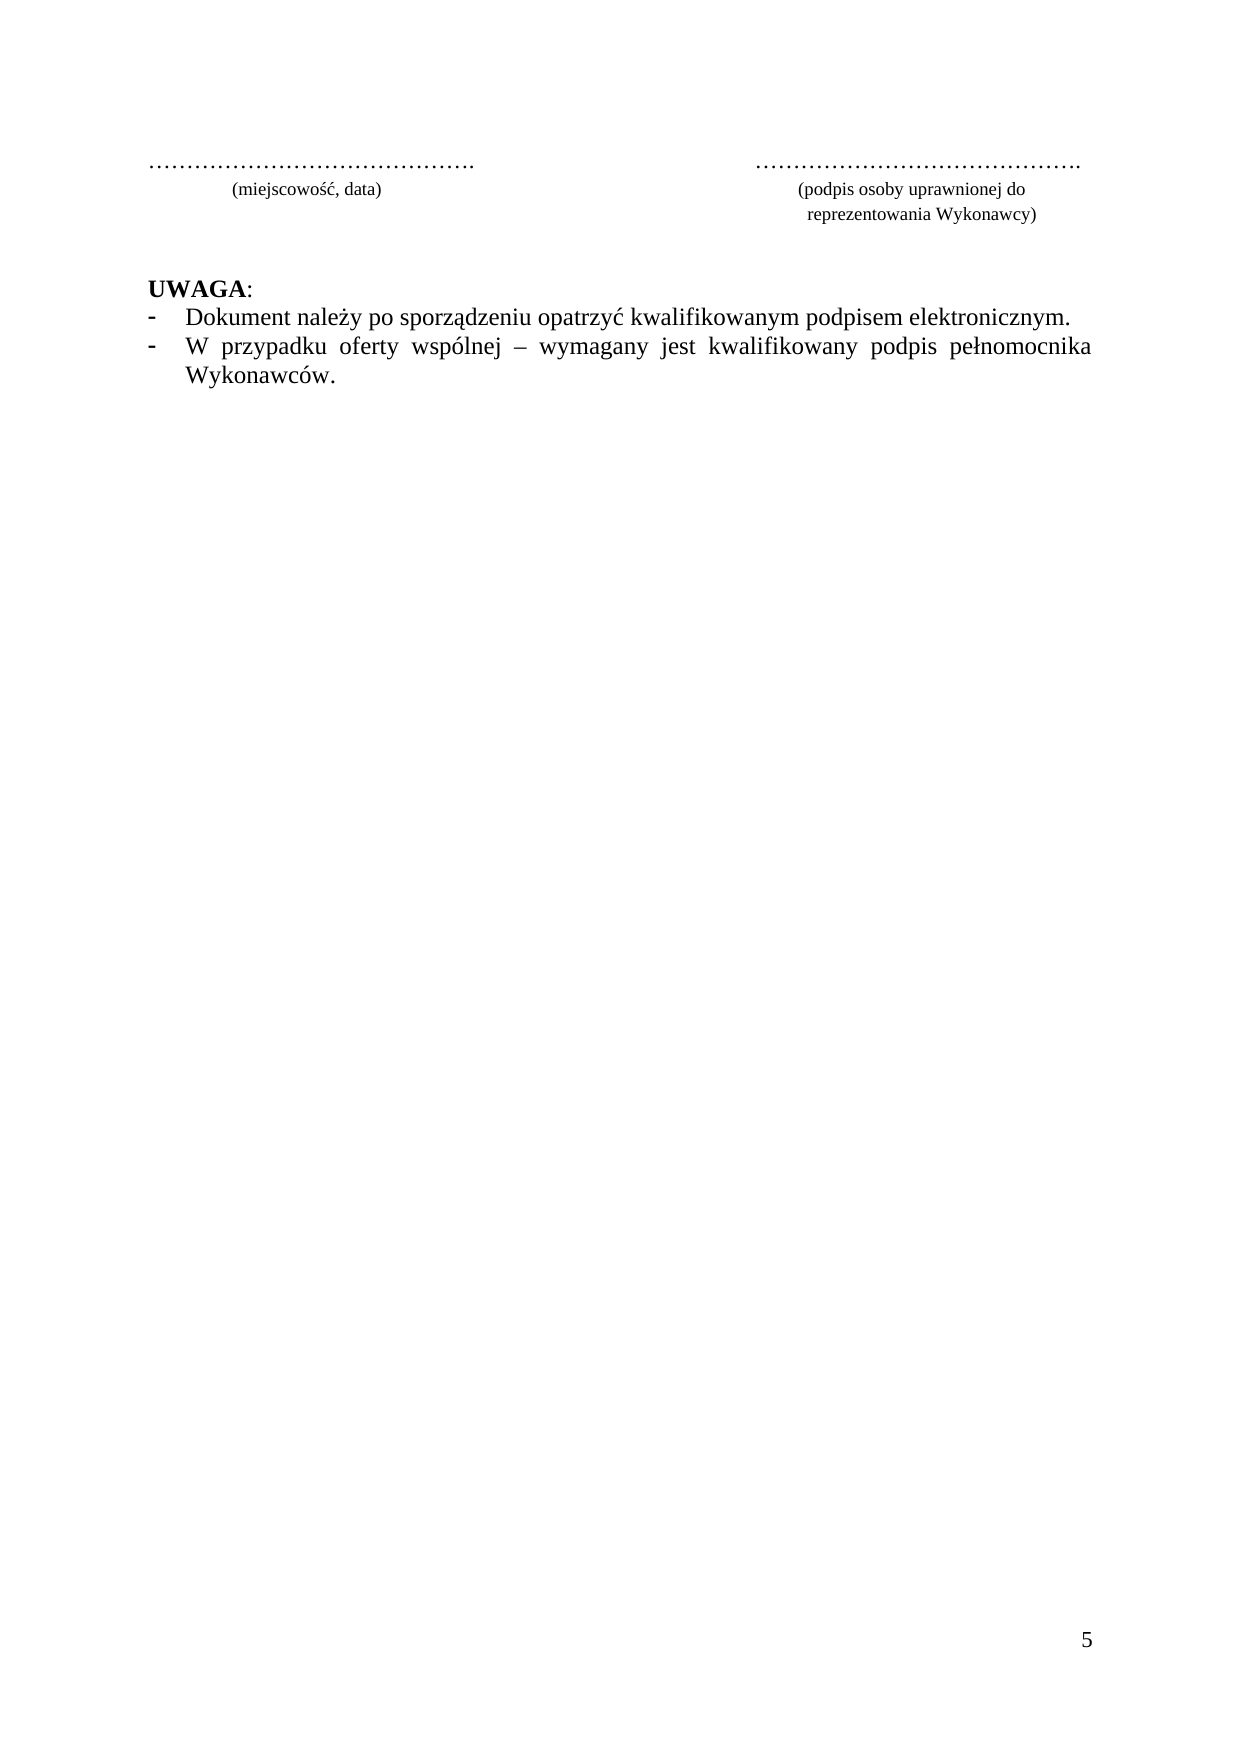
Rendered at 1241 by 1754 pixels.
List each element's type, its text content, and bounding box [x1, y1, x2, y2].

text UWAGA: [148, 274, 1093, 302]
text ……………………………………. ……………………………………. [148, 148, 1093, 174]
list Dokument należy po sporządzeniu opatrzyć kwalifikowanym podpisem elektronicznym. [148, 302, 1093, 331]
text (miejscowość, data) (podpis osoby uprawnionej do [148, 178, 1093, 199]
list W przypadku oferty wspólnej – wymagany jest kwalifikowany podpis pełnomocnika Wykonawców. [148, 331, 1093, 389]
text reprezentowania Wykonawcy) [148, 203, 1093, 224]
